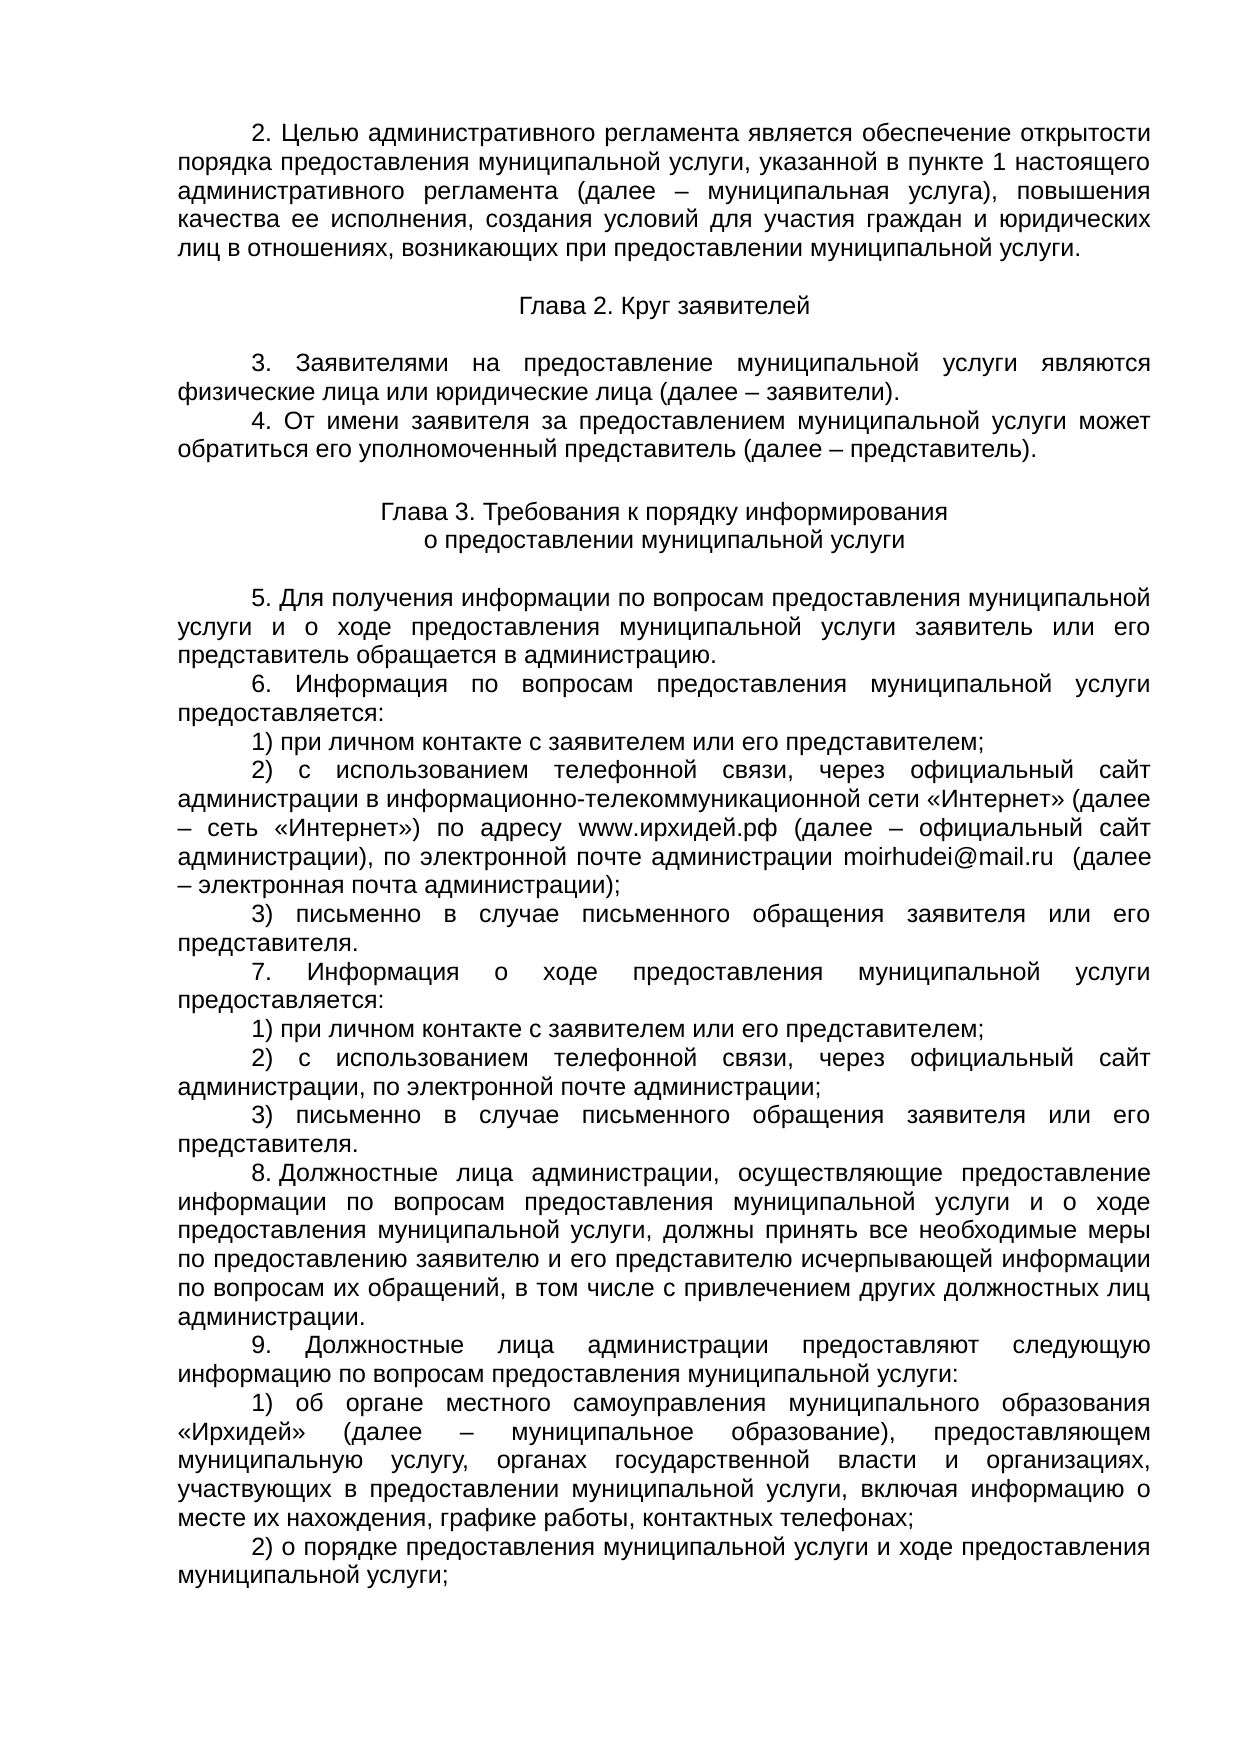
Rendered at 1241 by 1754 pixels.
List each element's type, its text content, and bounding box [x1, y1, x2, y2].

text 5. Для получения информации по вопросам предоставления муниципальной услуги и о ходе предоставления муниципальной услуги заявитель или его представитель обращается в администрацию. [177, 583, 1152, 669]
text 3) письменно в случае письменного обращения заявителя или его представителя. [177, 899, 1152, 957]
text 1) об органе местного самоуправления муниципального образования «Ирхидей» (далее – муниципальное образование), предоставляющем муниципальную услугу, органах государственной власти и организациях, участвующих в предоставлении муниципальной услуги, включая информацию о месте их нахождения, графике работы, контактных телефонах; [177, 1388, 1152, 1532]
text Глава 3. Требования к порядку информирования о предоставлении муниципальной услуги [177, 497, 1152, 554]
text 1) при личном контакте с заявителем или его представителем; [177, 727, 1152, 755]
text 2) о порядке предоставления муниципальной услуги и ходе предоставления муниципальной услуги; [177, 1532, 1152, 1589]
text 3. Заявителями на предоставление муниципальной услуги являются физические лица или юридические лица (далее – заявители). [177, 348, 1152, 406]
text 6. Информация по вопросам предоставления муниципальной услуги предоставляется: [177, 669, 1152, 727]
text 4. От имени заявителя за предоставлением муниципальной услуги может обратиться его уполномоченный представитель (далее – представитель). [177, 406, 1152, 463]
text 2) с использованием телефонной связи, через официальный сайт администрации, по электронной почте администрации; [177, 1043, 1152, 1100]
text 2) с использованием телефонной связи, через официальный сайт администрации в информационно-телекоммуникационной сети «Интернет» (далее – сеть «Интернет») по адресу www.ирхидей.рф (далее – официальный сайт администрации), по электронной почте администрации moirhudei@mail.ru (далее – электронная почта администрации); [177, 755, 1152, 899]
text 1) при личном контакте с заявителем или его представителем; [177, 1014, 1152, 1043]
text 8. Должностные лица администрации, осуществляющие предоставление информации по вопросам предоставления муниципальной услуги и о ходе предоставления муниципальной услуги, должны принять все необходимые меры по предоставлению заявителю и его представителю исчерпывающей информации по вопросам их обращений, в том числе с привлечением других должностных лиц администрации. [177, 1158, 1152, 1330]
text 2. Целью административного регламента является обеспечение открытости порядка предоставления муниципальной услуги, указанной в пункте 1 настоящего административного регламента (далее – муниципальная услуга), повышения качества ее исполнения, создания условий для участия граждан и юридических лиц в отношениях, возникающих при предоставлении муниципальной услуги. [177, 118, 1152, 262]
text Глава 2. Круг заявителей [177, 291, 1152, 319]
text 9. Должностные лица администрации предоставляют следующую информацию по вопросам предоставления муниципальной услуги: [177, 1330, 1152, 1388]
text 3) письменно в случае письменного обращения заявителя или его представителя. [177, 1100, 1152, 1158]
text 7. Информация о ходе предоставления муниципальной услуги предоставляется: [177, 957, 1152, 1014]
